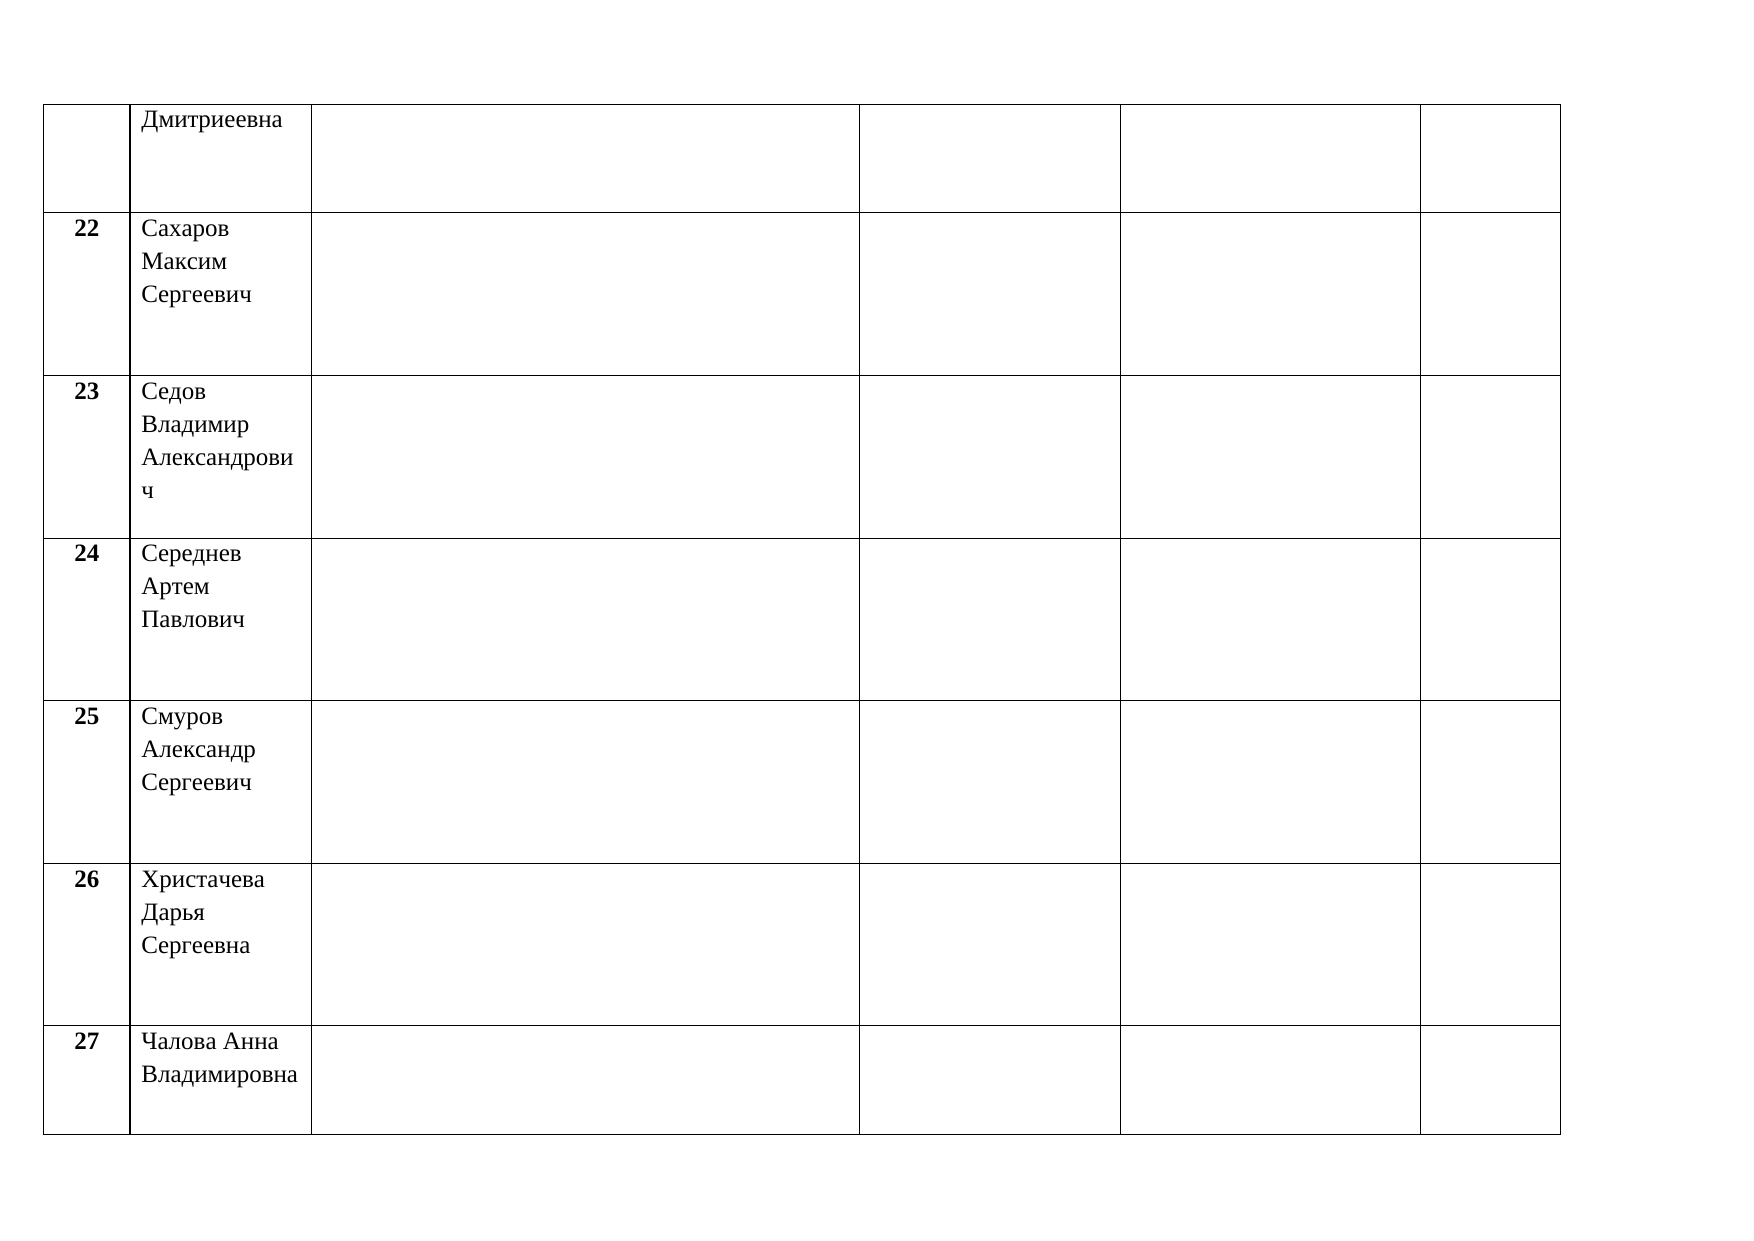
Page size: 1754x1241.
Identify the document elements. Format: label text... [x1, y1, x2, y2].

table_cell 26 [44, 864, 129, 1025]
table_cell [1421, 701, 1560, 863]
table_cell [1121, 376, 1420, 537]
table_cell [860, 1026, 1120, 1134]
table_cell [131, 105, 311, 212]
table_cell 24 [44, 539, 129, 700]
table_cell 25 [44, 701, 129, 863]
table_cell Христачева Дарья Сергеевна [131, 864, 311, 1025]
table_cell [131, 1026, 311, 1134]
table_cell [860, 213, 1120, 375]
table_cell 21 [44, 105, 129, 212]
table_cell Середнев Артем Павлович [131, 539, 311, 700]
table_cell 23 [44, 376, 129, 537]
table_cell [860, 539, 1120, 700]
table_cell [860, 864, 1120, 1025]
table_cell [1121, 701, 1420, 863]
table_cell 22 [44, 213, 129, 375]
table_cell [1121, 539, 1420, 700]
table_cell [312, 105, 859, 212]
table_cell Седов Владимир Александрович [131, 376, 311, 537]
table_cell [312, 376, 859, 537]
table_cell [1421, 539, 1560, 700]
table_cell [312, 701, 859, 863]
table_cell [312, 864, 859, 1025]
table_cell [312, 1026, 859, 1134]
table_cell Сахаров Максим Сергеевич [131, 213, 311, 375]
table_cell [860, 376, 1120, 537]
table_cell [1421, 213, 1560, 375]
table_cell [1121, 213, 1420, 375]
table_cell Смуров Александр Сергеевич [131, 701, 311, 863]
table_cell [860, 105, 1120, 212]
table_cell [860, 701, 1120, 863]
table_cell [312, 539, 859, 700]
table_cell [1421, 1026, 1560, 1134]
table_cell [312, 213, 859, 375]
table_cell [1121, 1026, 1420, 1134]
table_cell [1421, 864, 1560, 1025]
table_cell 27 [44, 1026, 129, 1134]
table_cell [1421, 105, 1560, 212]
table_cell [1121, 105, 1420, 212]
table_cell [1121, 864, 1420, 1025]
table_cell [1421, 376, 1560, 537]
